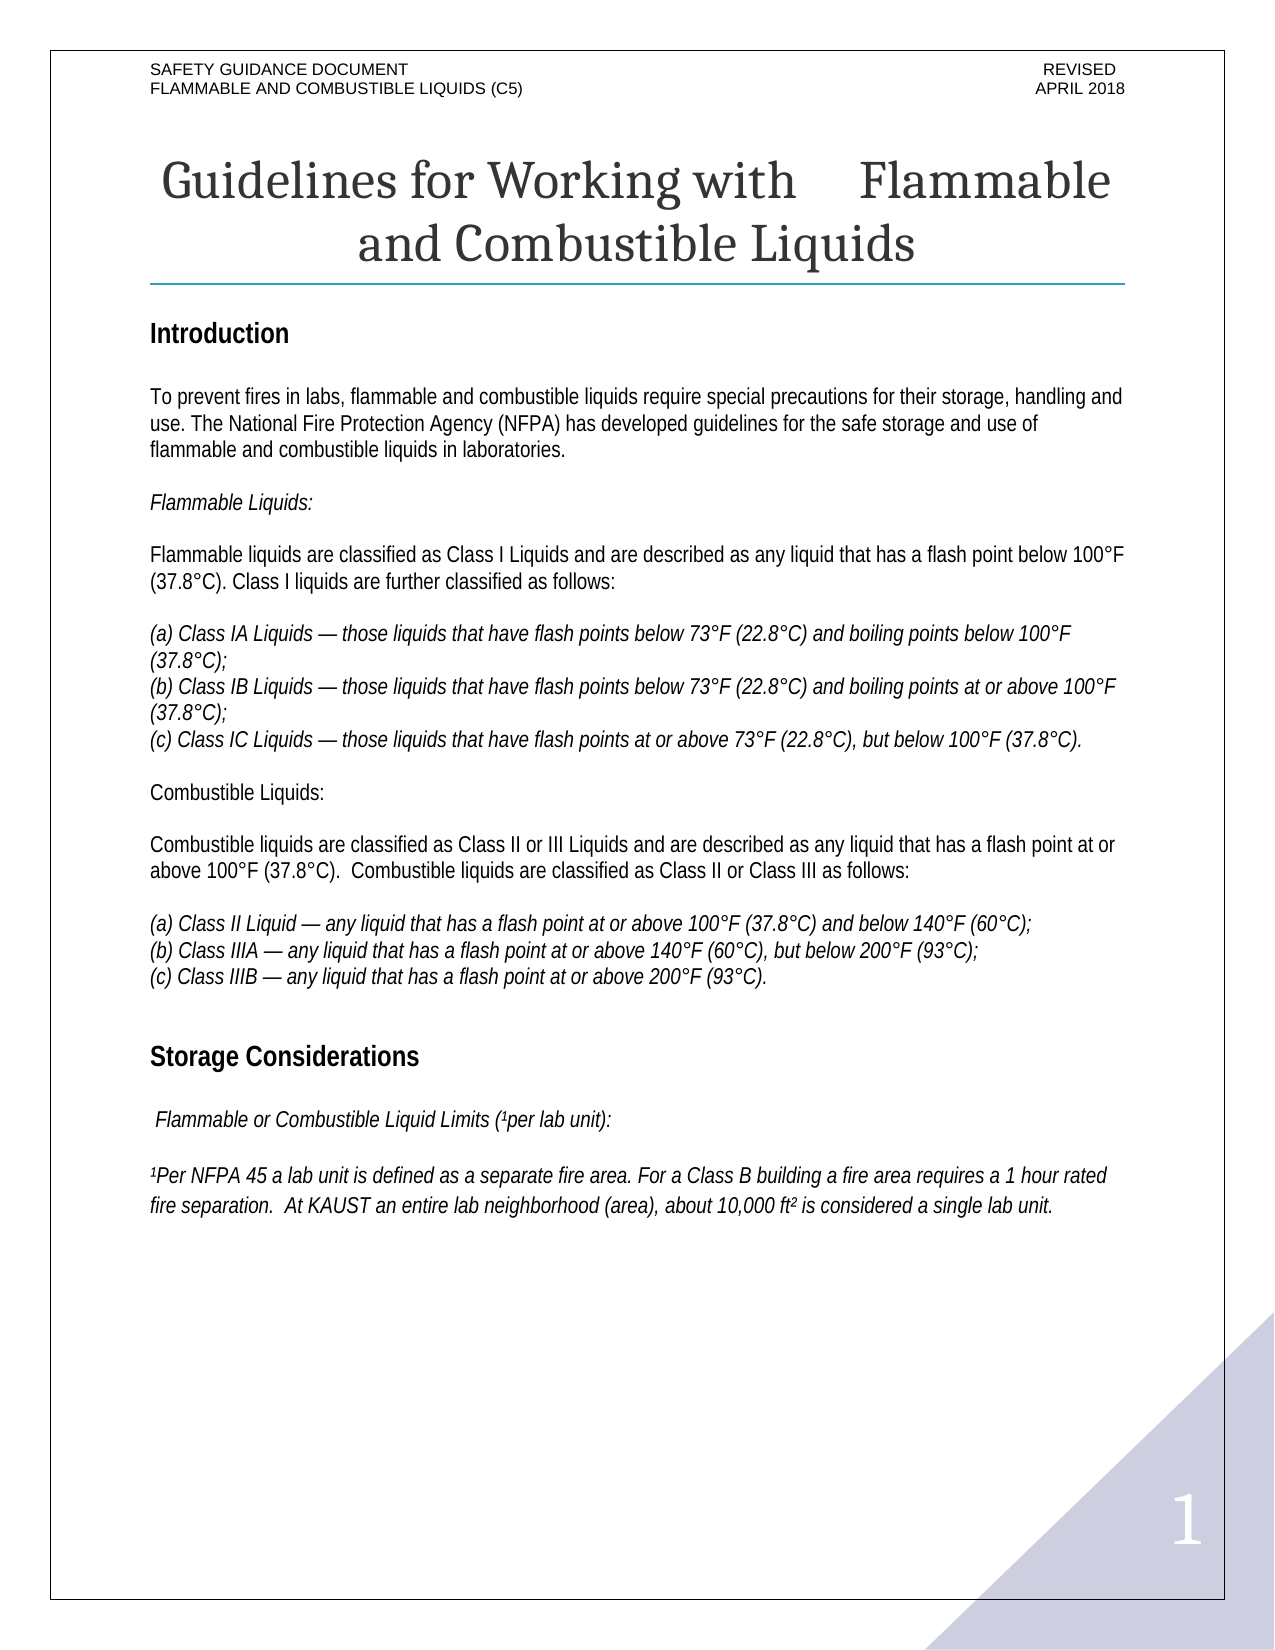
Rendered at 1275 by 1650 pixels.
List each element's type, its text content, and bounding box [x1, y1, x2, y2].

text Flammable liquids are classified as Class I Liquids and are described as any liquid that has a flash point below 100°F (37.8°C). Class I liquids are further classified as follows: [150, 541, 1125, 594]
text (c) Class IIIB — any liquid that has a flash point at or above 200°F (93°C). [150, 963, 1125, 989]
text Storage Considerations [150, 1039, 1125, 1073]
text (a) Class IA Liquids — those liquids that have flash points below 73°F (22.8°C) and boiling points below 100°F (37.8°C); [150, 620, 1125, 673]
text Combustible liquids are classified as Class II or III Liquids and are described as any liquid that has a flash point at or above 100°F (37.8°C). Combustible liquids are classified as Class II or Class III as follows: [150, 831, 1125, 884]
text Introduction [150, 316, 1125, 350]
text (a) Class II Liquid — any liquid that has a flash point at or above 100°F (37.8°C) and below 140°F (60°C); [150, 910, 1125, 937]
text (b) Class IB Liquids — those liquids that have flash points below 73°F (22.8°C) and boiling points at or above 100°F (37.8°C); [150, 673, 1125, 726]
text Combustible Liquids: [150, 778, 1125, 805]
title Guidelines for Working with Flammable and Combustible Liquids [150, 150, 1125, 283]
text (c) Class IC Liquids — those liquids that have flash points at or above 73°F (22.8°C), but below 100°F (37.8°C). [150, 726, 1125, 752]
text To prevent fires in labs, flammable and combustible liquids require special precautions for their storage, handling and use. The National Fire Protection Agency (NFPA) has developed guidelines for the safe storage and use of flammable and combustible liquids in laboratories. [150, 383, 1125, 462]
text (b) Class IIIA — any liquid that has a flash point at or above 140°F (60°C), but below 200°F (93°C); [150, 937, 1125, 963]
text Flammable Liquids: [150, 488, 1125, 515]
text ¹Per NFPA 45 a lab unit is defined as a separate fire area. For a Class B building a fire area requires a 1 hour rated fire separation. At KAUST an entire lab neighborhood (area), about 10,000 ft² is considered a single lab unit. [150, 1162, 1125, 1218]
text Flammable or Combustible Liquid Limits (¹per lab unit): [150, 1102, 1125, 1133]
